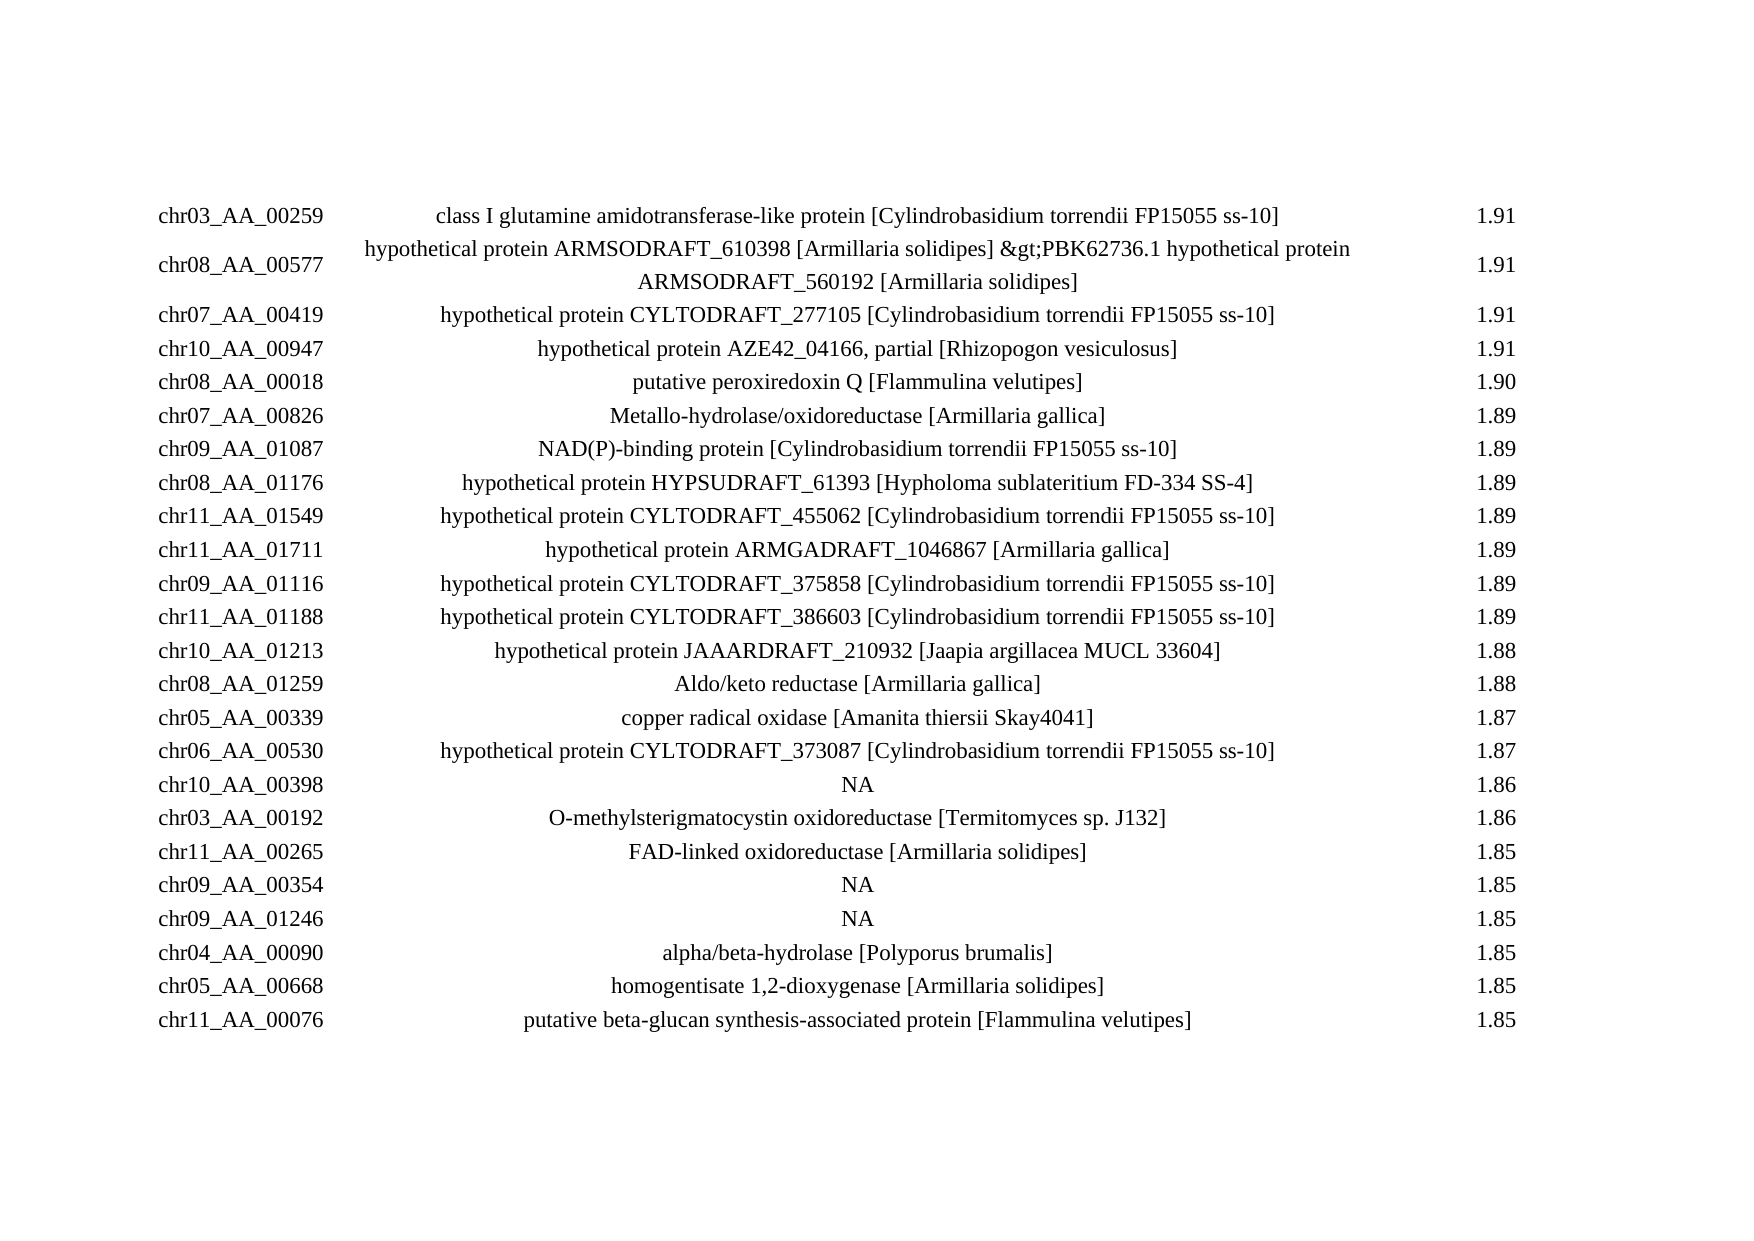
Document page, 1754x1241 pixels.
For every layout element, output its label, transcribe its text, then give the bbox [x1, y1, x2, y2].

table_cell 1.91 [1385, 297, 1607, 331]
table_cell hypothetical protein ARMGADRAFT_1046867 [Armillaria gallica] [331, 532, 1385, 566]
table_cell chr11_AA_01549 [151, 499, 331, 532]
table_cell NA [331, 767, 1385, 800]
table_cell copper radical oxidase [Amanita thiersii Skay4041] [331, 700, 1385, 733]
table_cell 1.88 [1385, 633, 1607, 666]
table_cell homogentisate 1,2-dioxygenase [Armillaria solidipes] [331, 968, 1385, 1002]
table_cell 1.85 [1385, 868, 1607, 901]
table_cell chr08_AA_00577 [151, 231, 331, 297]
table_cell chr11_AA_01711 [151, 532, 331, 566]
table_cell hypothetical protein CYLTODRAFT_455062 [Cylindrobasidium torrendii FP15055 ss-10] [331, 499, 1385, 532]
table_cell chr11_AA_00076 [151, 1002, 331, 1035]
table_cell chr05_AA_00668 [151, 968, 331, 1002]
table_cell 1.91 [1385, 331, 1607, 364]
table_cell 1.89 [1385, 499, 1607, 532]
table_cell chr08_AA_00018 [151, 364, 331, 398]
table_cell chr04_AA_00090 [151, 935, 331, 968]
table_cell 1.89 [1385, 566, 1607, 599]
table_cell 1.88 [1385, 666, 1607, 700]
table_cell 1.89 [1385, 599, 1607, 633]
table_cell Aldo/keto reductase [Armillaria gallica] [331, 666, 1385, 700]
table_cell putative peroxiredoxin Q [Flammulina velutipes] [331, 364, 1385, 398]
table_cell putative beta-glucan synthesis-associated protein [Flammulina velutipes] [331, 1002, 1385, 1035]
table_cell chr09_AA_01246 [151, 901, 331, 934]
table_cell 1.89 [1385, 532, 1607, 566]
table_cell chr10_AA_01213 [151, 633, 331, 666]
table_cell NA [331, 901, 1385, 934]
table_cell 1.85 [1385, 1002, 1607, 1035]
table_cell chr08_AA_01176 [151, 465, 331, 498]
table_cell 1.86 [1385, 767, 1607, 800]
table_cell 1.91 [1385, 231, 1607, 297]
table_cell chr06_AA_00530 [151, 733, 331, 767]
table_cell 1.89 [1385, 465, 1607, 498]
table_cell 1.89 [1385, 398, 1607, 431]
table_cell 1.90 [1385, 364, 1607, 398]
table_cell O-methylsterigmatocystin oxidoreductase [Termitomyces sp. J132] [331, 800, 1385, 834]
table_cell 1.87 [1385, 700, 1607, 733]
table_cell 1.87 [1385, 733, 1607, 767]
table_cell 1.86 [1385, 800, 1607, 834]
table_cell chr09_AA_00354 [151, 868, 331, 901]
table_cell hypothetical protein CYLTODRAFT_373087 [Cylindrobasidium torrendii FP15055 ss-10] [331, 733, 1385, 767]
table_cell 1.91 [1385, 198, 1607, 231]
table_cell FAD-linked oxidoreductase [Armillaria solidipes] [331, 834, 1385, 867]
table_cell chr05_AA_00339 [151, 700, 331, 733]
table_cell 1.85 [1385, 935, 1607, 968]
table_cell hypothetical protein ARMSODRAFT_610398 [Armillaria solidipes] &gt;PBK62736.1 hypothetical protein ARMSODRAFT_560192 [Armillaria solidipes] [331, 231, 1385, 297]
table_cell hypothetical protein AZE42_04166, partial [Rhizopogon vesiculosus] [331, 331, 1385, 364]
table_cell NAD(P)-binding protein [Cylindrobasidium torrendii FP15055 ss-10] [331, 431, 1385, 465]
table_cell 1.85 [1385, 968, 1607, 1002]
table_cell chr11_AA_01188 [151, 599, 331, 633]
table_cell chr08_AA_01259 [151, 666, 331, 700]
table_cell alpha/beta-hydrolase [Polyporus brumalis] [331, 935, 1385, 968]
table_cell NA [331, 868, 1385, 901]
table_cell chr03_AA_00259 [151, 198, 331, 231]
table_cell chr09_AA_01087 [151, 431, 331, 465]
table_cell chr03_AA_00192 [151, 800, 331, 834]
table_cell hypothetical protein JAAARDRAFT_210932 [Jaapia argillacea MUCL 33604] [331, 633, 1385, 666]
table_cell hypothetical protein CYLTODRAFT_386603 [Cylindrobasidium torrendii FP15055 ss-10] [331, 599, 1385, 633]
table_cell chr09_AA_01116 [151, 566, 331, 599]
table_cell chr07_AA_00419 [151, 297, 331, 331]
table_cell chr10_AA_00947 [151, 331, 331, 364]
table_cell class I glutamine amidotransferase-like protein [Cylindrobasidium torrendii FP15055 ss-10] [331, 198, 1385, 231]
table_cell chr10_AA_00398 [151, 767, 331, 800]
table_cell hypothetical protein CYLTODRAFT_277105 [Cylindrobasidium torrendii FP15055 ss-10] [331, 297, 1385, 331]
table_cell 1.89 [1385, 431, 1607, 465]
table_cell Metallo-hydrolase/oxidoreductase [Armillaria gallica] [331, 398, 1385, 431]
table_cell hypothetical protein CYLTODRAFT_375858 [Cylindrobasidium torrendii FP15055 ss-10] [331, 566, 1385, 599]
table_cell 1.85 [1385, 834, 1607, 867]
table_cell chr07_AA_00826 [151, 398, 331, 431]
table_cell 1.85 [1385, 901, 1607, 934]
table_cell hypothetical protein HYPSUDRAFT_61393 [Hypholoma sublateritium FD-334 SS-4] [331, 465, 1385, 498]
table_cell chr11_AA_00265 [151, 834, 331, 867]
